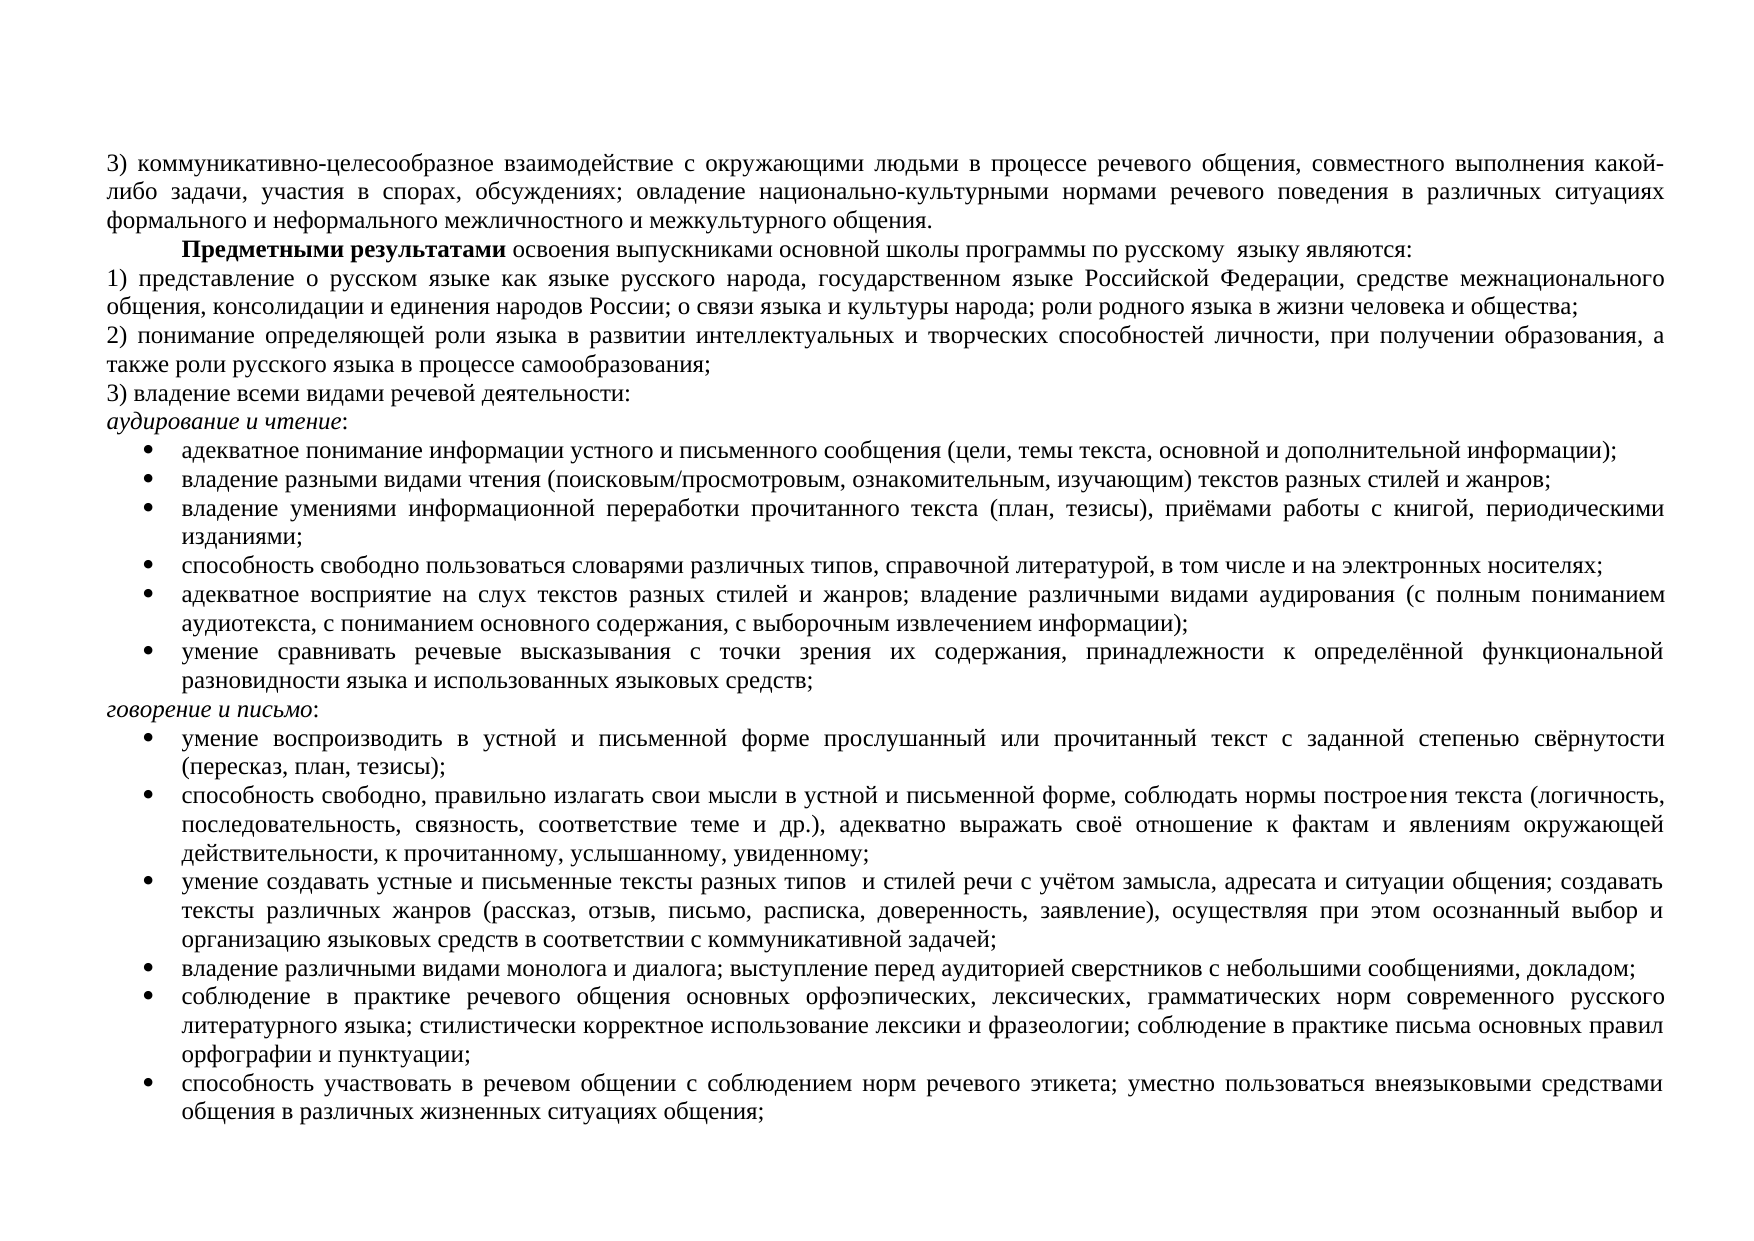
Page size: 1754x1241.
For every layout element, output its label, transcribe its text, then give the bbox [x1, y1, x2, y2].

text аудирование и чтение: [106, 406, 1665, 435]
list владение умениями информационной переработки прочитанного текста (план, тезисы), приёмами работы с книгой, периодическими изданиями; [144, 493, 1665, 550]
list владение различными видами монолога и диалога; выступление перед аудиторией сверстников с небольшими сообщениями, докладом; [144, 953, 1665, 981]
list адекватное понимание информации устного и письменного сообщения (цели, темы текста, основной и дополнительной информации); [144, 435, 1665, 464]
list способность свободно пользоваться словарями различных типов, справочной литературой, в том числе и на электронных носителях; [144, 550, 1665, 579]
list соблюдение в практике речевого общения основных орфоэпических, лексических, грамматических норм современного русского литературного языка; стилистически корректное использование лексики и фразеологии; соблюдение в практике письма основных правил орфографии и пунктуации; [144, 981, 1665, 1068]
list умение создавать устные и письменные тексты разных типов и стилей речи с учётом замысла, адресата и ситуации общения; создавать тексты различных жанров (рассказ, отзыв, письмо, расписка, доверенность, заявление), осуществляя при этом осознанный выбор и организацию языковых средств в соответствии с коммуникативной задачей; [144, 866, 1665, 953]
list способность участвовать в речевом общении с соблюдением норм речевого этикета; уместно пользоваться внеязыковыми средствами общения в различных жизненных ситуациях общения; [144, 1068, 1665, 1125]
list способность свободно, правильно излагать свои мысли в устной и письменной форме, соблюдать нормы построения текста (логичность, последовательность, связность, соответствие теме и др.), адекватно выражать своё отношение к фактам и явлениям окружающей действительности, к прочитанному, услышанному, увиденному; [144, 780, 1665, 866]
text 2) понимание определяющей роли языка в развитии интеллектуальных и творческих способностей личности, при получении образования, а также роли русского языка в процессе самообразования; [106, 320, 1665, 378]
text Предметными результатами освоения выпускниками основной школы программы по русскому языку являются: [106, 234, 1665, 263]
text говорение и письмо: [106, 694, 1665, 723]
list адекватное восприятие на слух текстов разных стилей и жанров; владение различными видами аудирования (с полным пониманием аудиотекста, с пониманием основного содержания, с выборочным извлечением информации); [144, 579, 1665, 636]
list владение разными видами чтения (поисковым/просмотровым, ознакомительным, изучающим) текстов разных стилей и жанров; [144, 464, 1665, 493]
list умение воспроизводить в устной и письменной форме прослушанный или прочитанный текст с заданной степенью свёрнутости (пересказ, план, тезисы); [144, 723, 1665, 780]
text 3) коммуникативно-целесообразное взаимодействие с окружающими людьми в процессе речевого общения, совместного выполнения какой-либо задачи, участия в спорах, обсуждениях; овладение национально-культурными нормами речевого поведения в различных ситуациях формального и неформального межличностного и межкультурного общения. [106, 148, 1665, 234]
text 3) владение всеми видами речевой деятельности: [106, 378, 1665, 406]
text 1) представление о русском языке как языке русского народа, государственном языке Российской Федерации, средстве межнационального общения, консолидации и единения народов России; о связи языка и культуры народа; роли родного языка в жизни человека и общества; [106, 263, 1665, 320]
list умение сравнивать речевые высказывания с точки зрения их содержания, принадлежности к определённой функциональной разновидности языка и использованных языковых средств; [144, 636, 1665, 694]
